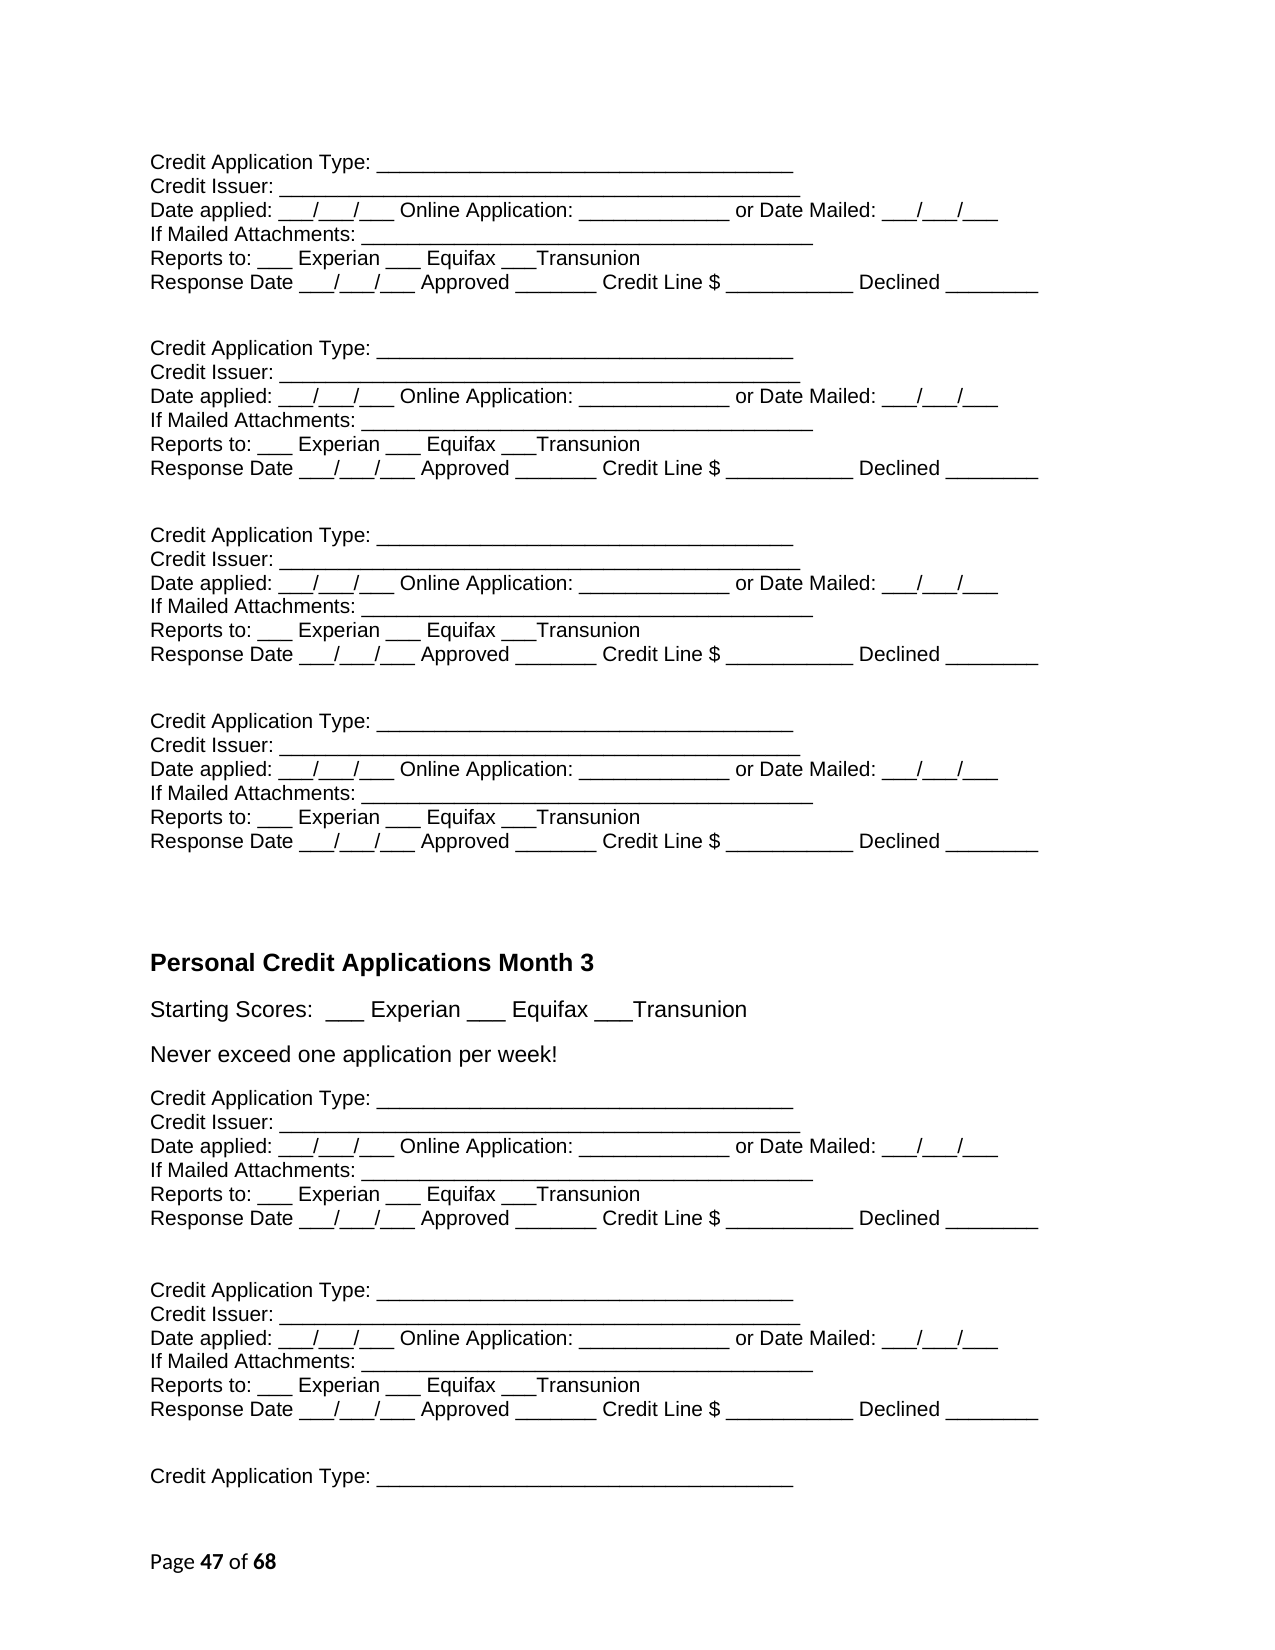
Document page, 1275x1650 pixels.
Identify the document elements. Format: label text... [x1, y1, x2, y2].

text Reports to: ___ Experian ___ Equifax ___Transunion [150, 804, 1125, 828]
text Response Date ___/___/___ Approved _______ Credit Line $ ___________ Declined ________ [150, 270, 1125, 294]
text Response Date ___/___/___ Approved _______ Credit Line $ ___________ Declined ________ [150, 828, 1125, 852]
text Reports to: ___ Experian ___ Equifax ___Transunion [150, 246, 1125, 270]
text Response Date ___/___/___ Approved _______ Credit Line $ ___________ Declined ________ [150, 1206, 1125, 1229]
text If Mailed Attachments: _______________________________________ [150, 1349, 1125, 1373]
text Credit Application Type: ____________________________________ [150, 709, 1125, 733]
text Credit Issuer: _____________________________________________ [150, 1110, 1125, 1134]
text Response Date ___/___/___ Approved _______ Credit Line $ ___________ Declined ________ [150, 456, 1125, 480]
text Response Date ___/___/___ Approved _______ Credit Line $ ___________ Declined ________ [150, 1397, 1125, 1421]
text Never exceed one application per week! [150, 1041, 1125, 1067]
text Starting Scores: ___ Experian ___ Equifax ___Transunion [150, 996, 1125, 1022]
text If Mailed Attachments: _______________________________________ [150, 408, 1125, 432]
text If Mailed Attachments: _______________________________________ [150, 781, 1125, 804]
text Date applied: ___/___/___ Online Application: _____________ or Date Mailed: ___/___/___ [150, 570, 1125, 594]
text Credit Application Type: ____________________________________ [150, 1086, 1125, 1110]
text If Mailed Attachments: _______________________________________ [150, 222, 1125, 246]
text Response Date ___/___/___ Approved _______ Credit Line $ ___________ Declined ________ [150, 642, 1125, 666]
text Credit Issuer: _____________________________________________ [150, 174, 1125, 198]
text Date applied: ___/___/___ Online Application: _____________ or Date Mailed: ___/___/___ [150, 1325, 1125, 1349]
text Credit Application Type: ____________________________________ [150, 150, 1125, 174]
text If Mailed Attachments: _______________________________________ [150, 594, 1125, 618]
text Date applied: ___/___/___ Online Application: _____________ or Date Mailed: ___/___/___ [150, 1134, 1125, 1158]
text If Mailed Attachments: _______________________________________ [150, 1158, 1125, 1182]
text Credit Issuer: _____________________________________________ [150, 733, 1125, 757]
text Reports to: ___ Experian ___ Equifax ___Transunion [150, 618, 1125, 642]
text Date applied: ___/___/___ Online Application: _____________ or Date Mailed: ___/___/___ [150, 198, 1125, 222]
text Credit Issuer: _____________________________________________ [150, 546, 1125, 570]
text Credit Issuer: _____________________________________________ [150, 1301, 1125, 1325]
text Reports to: ___ Experian ___ Equifax ___Transunion [150, 1182, 1125, 1206]
text Credit Application Type: ____________________________________ [150, 1464, 1125, 1488]
text Personal Credit Applications Month 3 [150, 948, 1125, 977]
text Reports to: ___ Experian ___ Equifax ___Transunion [150, 432, 1125, 456]
text Date applied: ___/___/___ Online Application: _____________ or Date Mailed: ___/___/___ [150, 384, 1125, 408]
text Credit Issuer: _____________________________________________ [150, 360, 1125, 384]
text Date applied: ___/___/___ Online Application: _____________ or Date Mailed: ___/___/___ [150, 757, 1125, 781]
text Reports to: ___ Experian ___ Equifax ___Transunion [150, 1373, 1125, 1397]
text Credit Application Type: ____________________________________ [150, 1277, 1125, 1301]
text Credit Application Type: ____________________________________ [150, 522, 1125, 546]
text Credit Application Type: ____________________________________ [150, 336, 1125, 360]
